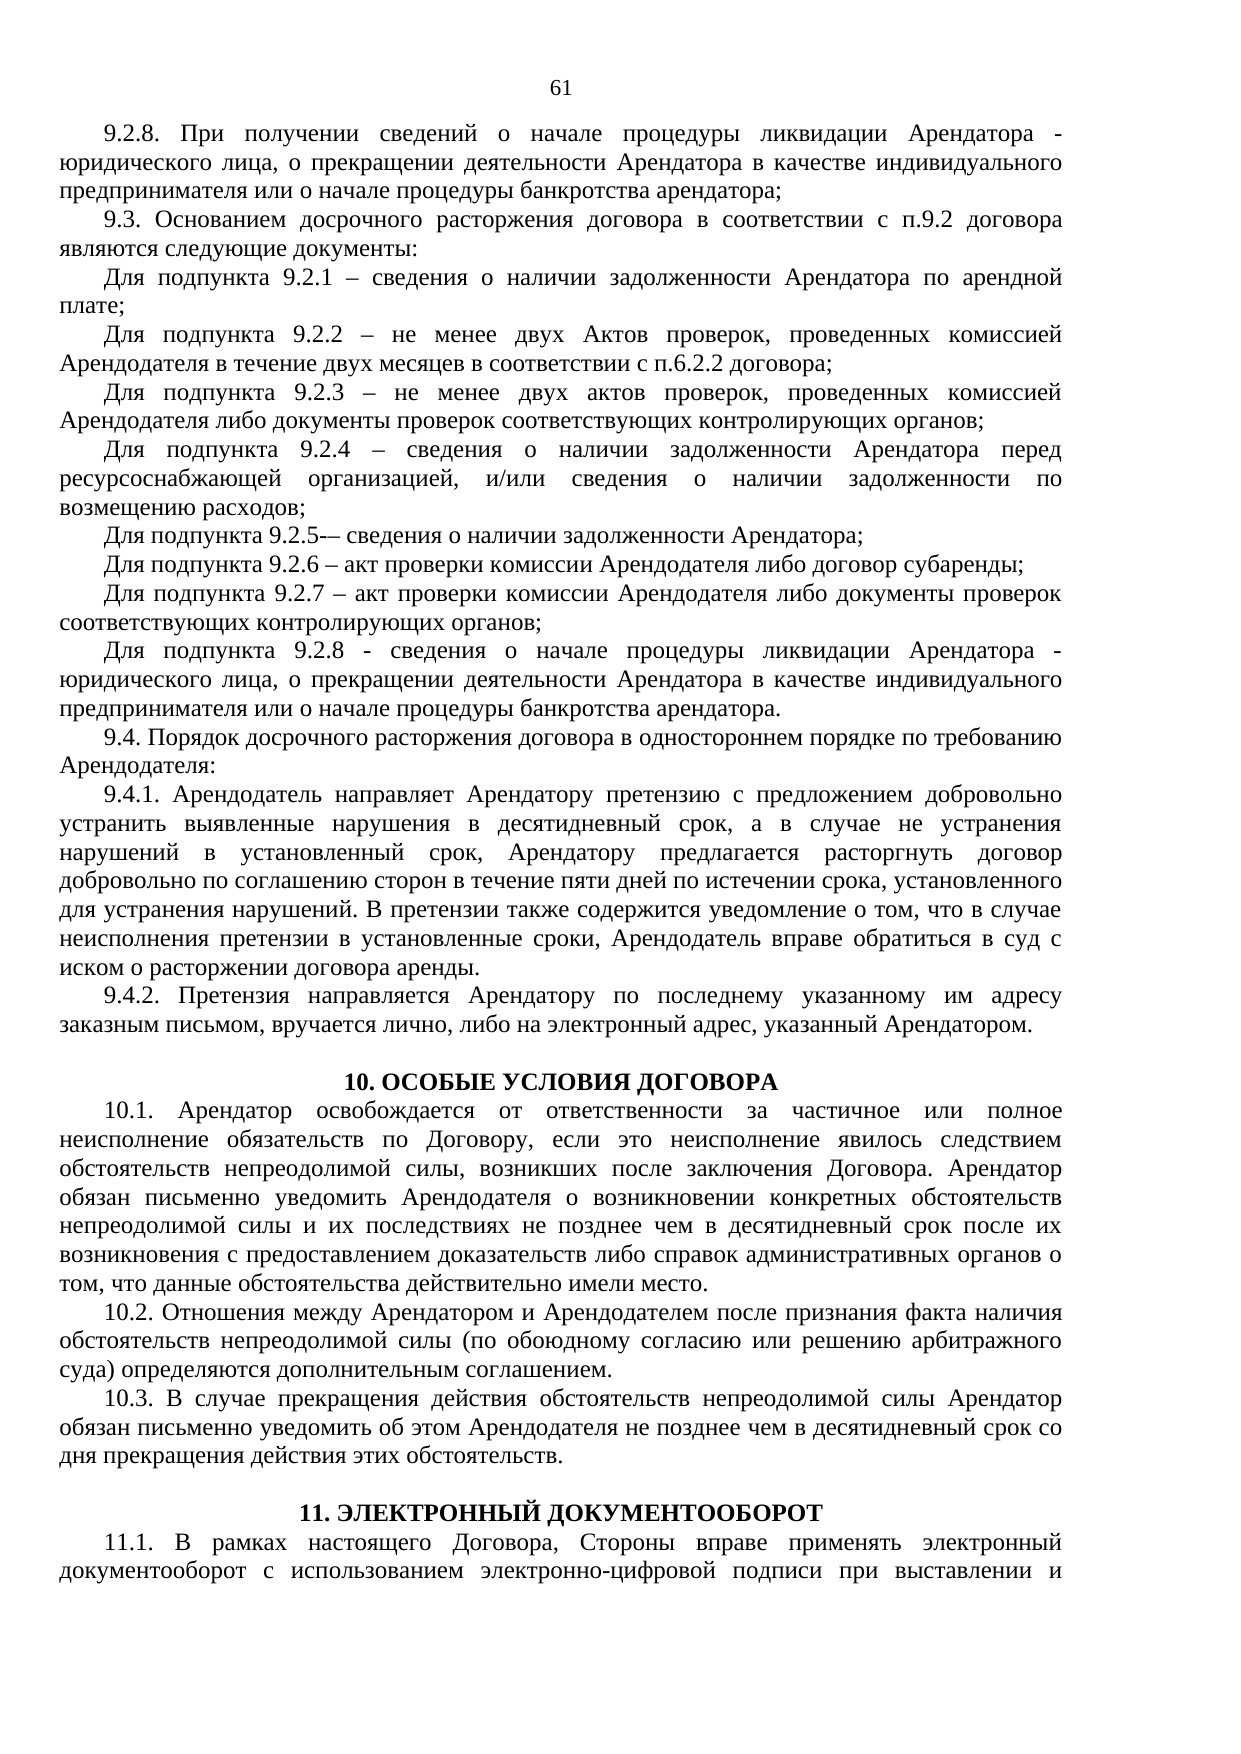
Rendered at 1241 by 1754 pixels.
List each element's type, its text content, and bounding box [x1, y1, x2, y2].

text Для подпункта 9.2.4 – сведения о наличии задолженности Арендатора перед ресурсоснабжающей организацией, и/или сведения о наличии задолженности по возмещению расходов; [59, 434, 1063, 521]
text 9.2.8. При получении сведений о начале процедуры ликвидации Арендатора - юридического лица, о прекращении деятельности Арендатора в качестве индивидуального предпринимателя или о начале процедуры банкротства арендатора; [59, 118, 1063, 204]
text Для подпункта 9.2.7 – акт проверки комиссии Арендодателя либо документы проверок соответствующих контролирующих органов; [59, 578, 1063, 636]
text 10.3. В случае прекращения действия обстоятельств непреодолимой силы Арендатор обязан письменно уведомить об этом Арендодателя не позднее чем в десятидневный срок со дня прекращения действия этих обстоятельств. [59, 1383, 1063, 1469]
text Для подпункта 9.2.3 – не менее двух актов проверок, проведенных комиссией Арендодателя либо документы проверок соответствующих контролирующих органов; [59, 377, 1063, 434]
text Для подпункта 9.2.5-– сведения о наличии задолженности Арендатора; [59, 521, 1063, 549]
text Для подпункта 9.2.8 - сведения о начале процедуры ликвидации Арендатора - юридического лица, о прекращении деятельности Арендатора в качестве индивидуального предпринимателя или о начале процедуры банкротства арендатора. [59, 636, 1063, 722]
text 10.2. Отношения между Арендатором и Арендодателем после признания факта наличия обстоятельств непреодолимой силы (по обоюдному согласию или решению арбитражного суда) определяются дополнительным соглашением. [59, 1297, 1063, 1383]
text 11. ЭЛЕКТРОННЫЙ ДОКУМЕНТООБОРОТ [59, 1498, 1063, 1527]
text 10. ОСОБЫЕ УСЛОВИЯ ДОГОВОРА [59, 1067, 1063, 1096]
text 9.3. Основанием досрочного расторжения договора в соответствии с п.9.2 договора являются следующие документы: [59, 204, 1063, 262]
text 9.4.1. Арендодатель направляет Арендатору претензию с предложением добровольно устранить выявленные нарушения в десятидневный срок, а в случае не устранения нарушений в установленный срок, Арендатору предлагается расторгнуть договор добровольно по соглашению сторон в течение пяти дней по истечении срока, установленного для устранения нарушений. В претензии также содержится уведомление о том, что в случае неисполнения претензии в установленные сроки, Арендодатель вправе обратиться в суд с иском о расторжении договора аренды. [59, 779, 1063, 981]
text Для подпункта 9.2.6 – акт проверки комиссии Арендодателя либо договор субаренды; [59, 549, 1063, 578]
text 9.4. Порядок досрочного расторжения договора в одностороннем порядке по требованию Арендодателя: [59, 722, 1063, 779]
text 10.1. Арендатор освобождается от ответственности за частичное или полное неисполнение обязательств по Договору, если это неисполнение явилось следствием обстоятельств непреодолимой силы, возникших после заключения Договора. Арендатор обязан письменно уведомить Арендодателя о возникновении конкретных обстоятельств непреодолимой силы и их последствиях не позднее чем в десятидневный срок после их возникновения с предоставлением доказательств либо справок административных органов о том, что данные обстоятельства действительно имели место. [59, 1096, 1063, 1297]
text Для подпункта 9.2.1 – сведения о наличии задолженности Арендатора по арендной плате; [59, 262, 1063, 319]
text 9.4.2. Претензия направляется Арендатору по последнему указанному им адресу заказным письмом, вручается лично, либо на электронный адрес, указанный Арендатором. [59, 981, 1063, 1038]
text Для подпункта 9.2.2 – не менее двух Актов проверок, проведенных комиссией Арендодателя в течение двух месяцев в соответствии с п.6.2.2 договора; [59, 319, 1063, 377]
